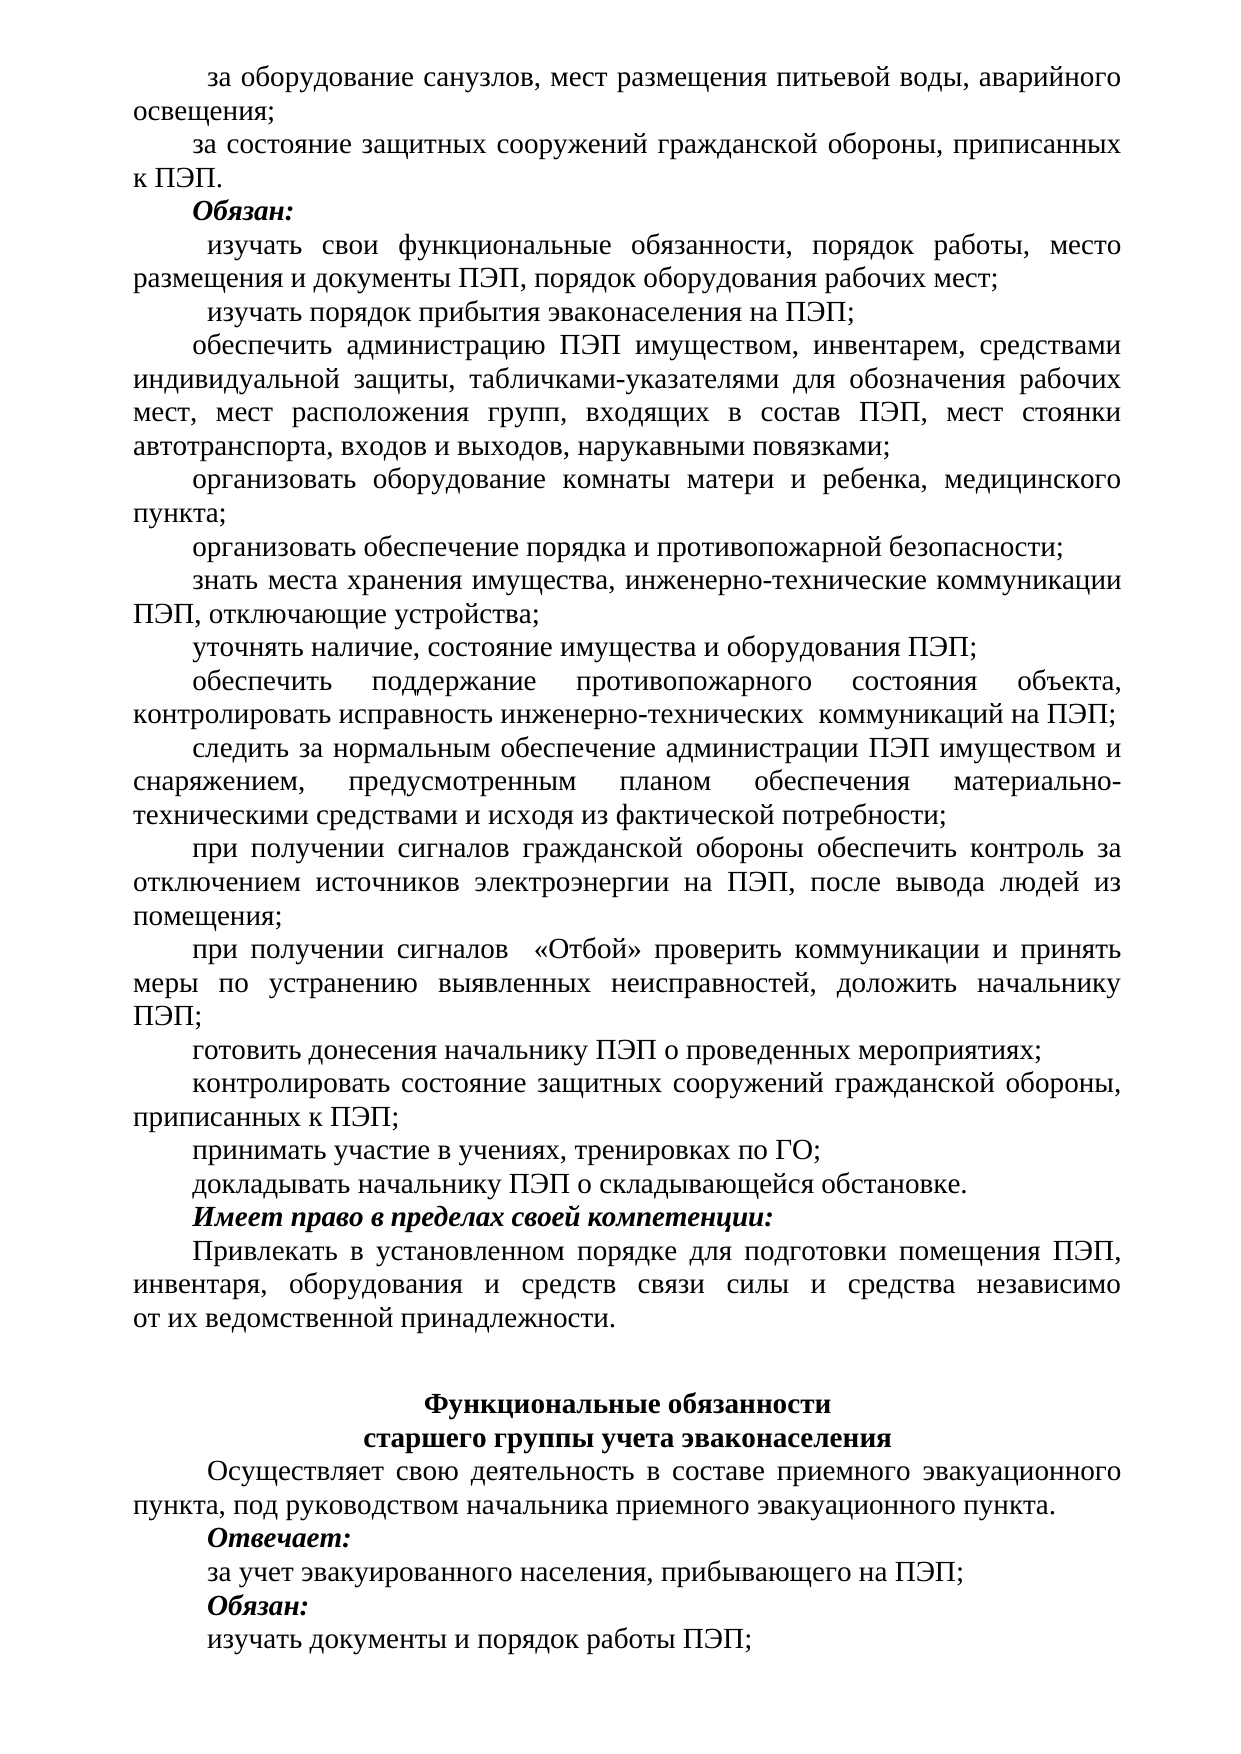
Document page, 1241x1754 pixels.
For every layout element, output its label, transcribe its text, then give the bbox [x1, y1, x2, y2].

text старшего группы учета эваконаселения [133, 1420, 1122, 1453]
text принимать участие в учениях, тренировках по ГО; [133, 1132, 1122, 1166]
text Имеет право в пределах своей компетенции: [133, 1199, 1122, 1233]
text контролировать состояние защитных сооружений гражданской обороны, приписанных к ПЭП; [133, 1065, 1122, 1132]
text Осуществляет свою деятельность в составе приемного эвакуационного пункта, под руководством начальника приемного эвакуационного пункта. [133, 1453, 1122, 1521]
text Обязан: [133, 1588, 1122, 1621]
text готовить донесения начальнику ПЭП о проведенных мероприятиях; [133, 1032, 1122, 1065]
text за учет эвакуированного населения, прибывающего на ПЭП; [133, 1554, 1122, 1588]
text обеспечить поддержание противопожарного состояния объекта, контролировать исправность инженерно-технических коммуникаций на ПЭП; [133, 663, 1122, 730]
text изучать документы и порядок работы ПЭП; [133, 1621, 1122, 1655]
text изучать порядок прибытия эваконаселения на ПЭП; [133, 294, 1122, 327]
text организовать оборудование комнаты матери и ребенка, медицинского пункта; [133, 462, 1122, 529]
text уточнять наличие, состояние имущества и оборудования ПЭП; [133, 629, 1122, 663]
title Функциональные обязанности [133, 1386, 1122, 1420]
text изучать свои функциональные обязанности, порядок работы, место размещения и документы ПЭП, порядок оборудования рабочих мест; [133, 227, 1122, 294]
text при получении сигналов «Отбой» проверить коммуникации и принять меры по устранению выявленных неисправностей, доложить начальнику ПЭП; [133, 931, 1122, 1032]
text Обязан: [133, 193, 1122, 227]
text Привлекать в установленном порядке для подготовки помещения ПЭП, инвентаря, оборудования и средств связи силы и средства независимо от их ведомственной принадлежности. [133, 1233, 1122, 1334]
text следить за нормальным обеспечение администрации ПЭП имуществом и снаряжением, предусмотренным планом обеспечения материально-техническими средствами и исходя из фактической потребности; [133, 730, 1122, 831]
text Отвечает: [133, 1521, 1122, 1554]
text обеспечить администрацию ПЭП имуществом, инвентарем, средствами индивидуальной защиты, табличками-указателями для обозначения рабочих мест, мест расположения групп, входящих в состав ПЭП, мест стоянки автотранспорта, входов и выходов, нарукавными повязками; [133, 327, 1122, 462]
text за состояние защитных сооружений гражданской обороны, приписанных к ПЭП. [133, 126, 1122, 193]
text докладывать начальнику ПЭП о складывающейся обстановке. [133, 1166, 1122, 1199]
text знать места хранения имущества, инженерно-технические коммуникации ПЭП, отключающие устройства; [133, 562, 1122, 629]
text организовать обеспечение порядка и противопожарной безопасности; [133, 529, 1122, 562]
text при получении сигналов гражданской обороны обеспечить контроль за отключением источников электроэнергии на ПЭП, после вывода людей из помещения; [133, 831, 1122, 931]
text за оборудование санузлов, мест размещения питьевой воды, аварийного освещения; [133, 59, 1122, 126]
